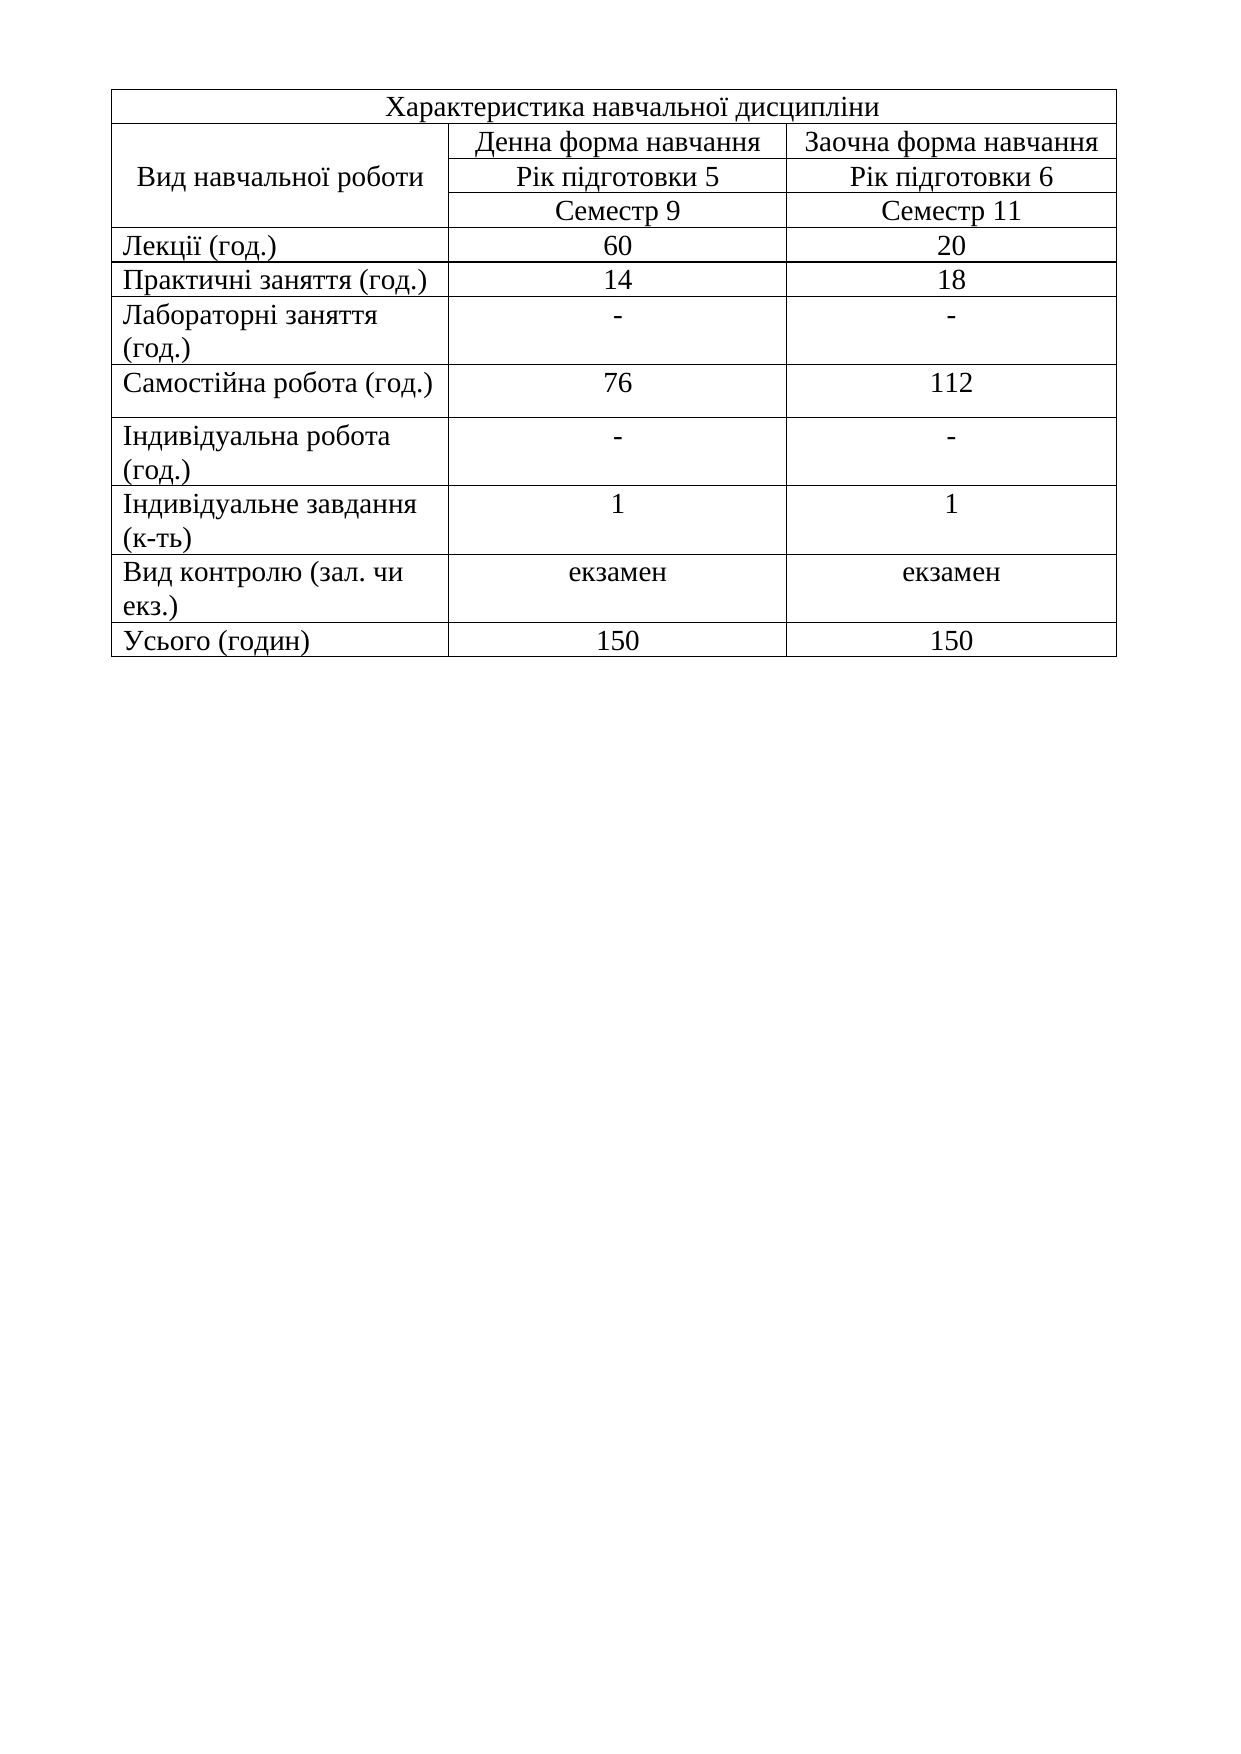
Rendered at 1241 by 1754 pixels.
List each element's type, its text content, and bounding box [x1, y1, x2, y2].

table_cell Рік підготовки 6 [787, 159, 1116, 192]
table_cell Лабораторні заняття (год.) [112, 297, 448, 364]
table_cell Практичні заняття (год.) [112, 263, 448, 296]
table_cell Самостійна робота (год.) [112, 365, 448, 417]
table_cell 1 [787, 486, 1116, 553]
table_cell 14 [449, 263, 786, 296]
table_cell - [787, 297, 1116, 364]
table_header Характеристика навчальної дисципліни [112, 90, 1116, 123]
table_cell екзамен [449, 555, 786, 622]
table_cell Семестр 9 [449, 193, 786, 227]
table_cell - [787, 418, 1116, 485]
table_cell 18 [787, 263, 1116, 296]
table_cell 20 [787, 228, 1116, 261]
table_cell - [449, 418, 786, 485]
table_cell Денна форма навчання [449, 124, 786, 158]
table_cell Індивідуальна робота (год.) [112, 418, 448, 485]
table_cell 76 [449, 365, 786, 417]
table_cell Усього (годин) [112, 623, 448, 656]
table_cell Семестр 11 [787, 193, 1116, 227]
table_cell Заочна форма навчання [787, 124, 1116, 158]
table_cell - [449, 297, 786, 364]
table_cell Індивідуальне завдання (к-ть) [112, 486, 448, 553]
table_cell Лекції (год.) [112, 228, 448, 261]
table_cell Рік підготовки 5 [449, 159, 786, 192]
table_cell Вид навчальної роботи [112, 124, 448, 227]
table_cell 1 [449, 486, 786, 553]
table_cell Вид контролю (зал. чи екз.) [112, 555, 448, 622]
table_cell екзамен [787, 555, 1116, 622]
table_cell 60 [449, 228, 786, 261]
table_cell 150 [787, 623, 1116, 656]
table_cell 150 [449, 623, 786, 656]
table_cell 112 [787, 365, 1116, 417]
